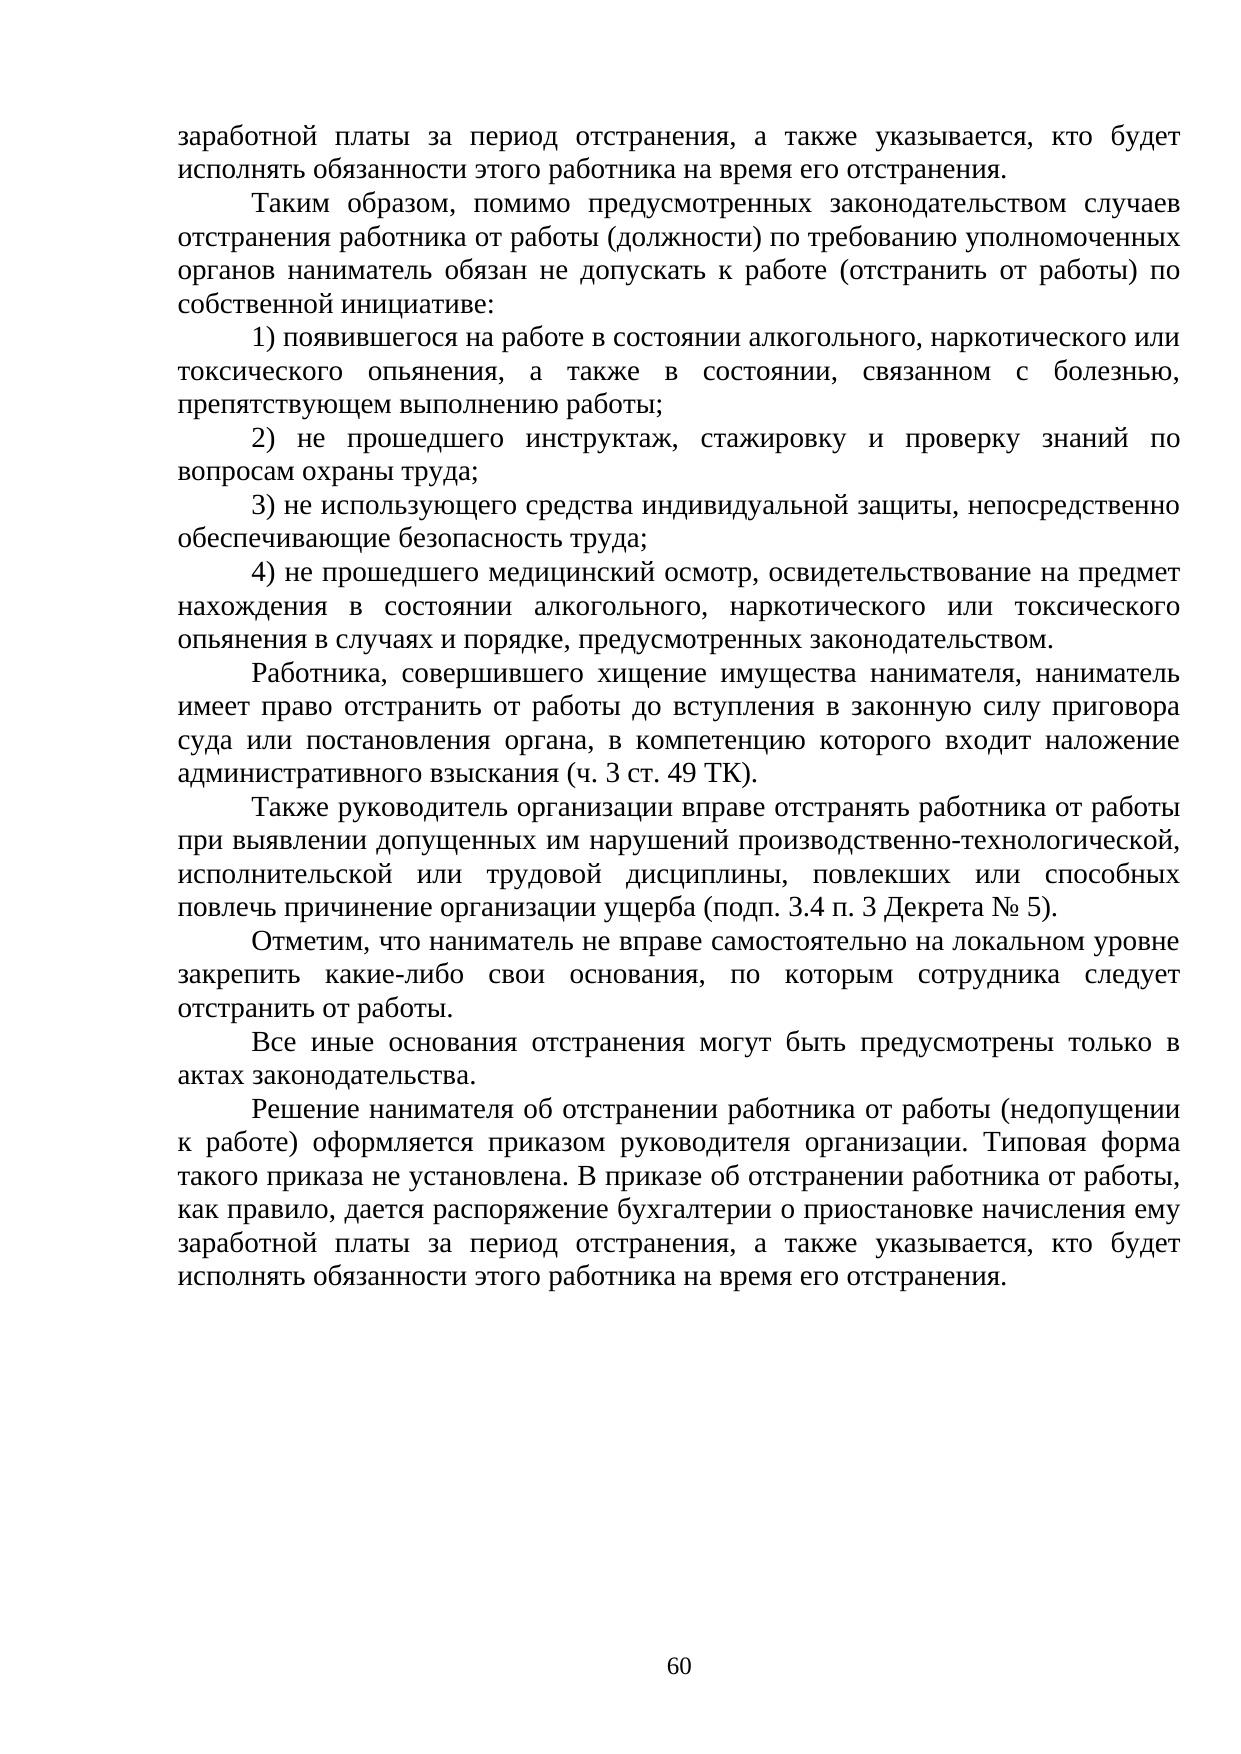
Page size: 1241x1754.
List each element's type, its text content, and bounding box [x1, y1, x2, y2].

text 4) не прошедшего медицинский осмотр, освидетельствование на предмет нахождения в состоянии алкогольного, наркотического или токсического опьянения в случаях и порядке, предусмотренных законодательством. [177, 554, 1181, 655]
text Таким образом, помимо предусмотренных законодательством случаев отстранения работника от работы (должности) по требованию уполномоченных органов наниматель обязан не допускать к работе (отстранить от работы) по собственной инициативе: [177, 185, 1181, 319]
text Работника, совершившего хищение имущества нанимателя, наниматель имеет право отстранить от работы до вступления в законную силу приговора суда или постановления органа, в компетенцию которого входит наложение административного взыскания (ч. 3 ст. 49 ТК). [177, 655, 1181, 789]
text 1) появившегося на работе в состоянии алкогольного, наркотического или токсического опьянения, а также в состоянии, связанном с болезнью, препятствующем выполнению работы; [177, 319, 1181, 420]
text 3) не использующего средства индивидуальной защиты, непосредственно обеспечивающие безопасность труда; [177, 487, 1181, 554]
text Все иные основания отстранения могут быть предусмотрены только в актах законодательства. [177, 1024, 1181, 1091]
text Отметим, что наниматель не вправе самостоятельно на локальном уровне закрепить какие-либо свои основания, по которым сотрудника следует отстранить от работы. [177, 923, 1181, 1024]
text 2) не прошедшего инструктаж, стажировку и проверку знаний по вопросам охраны труда; [177, 420, 1181, 487]
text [177, 118, 1181, 185]
text Также руководитель организации вправе отстранять работника от работы при выявлении допущенных им нарушений производственно-технологической, исполнительской или трудовой дисциплины, повлекших или способных повлечь причинение организации ущерба (подп. 3.4 п. 3 Декрета № 5). [177, 789, 1181, 923]
